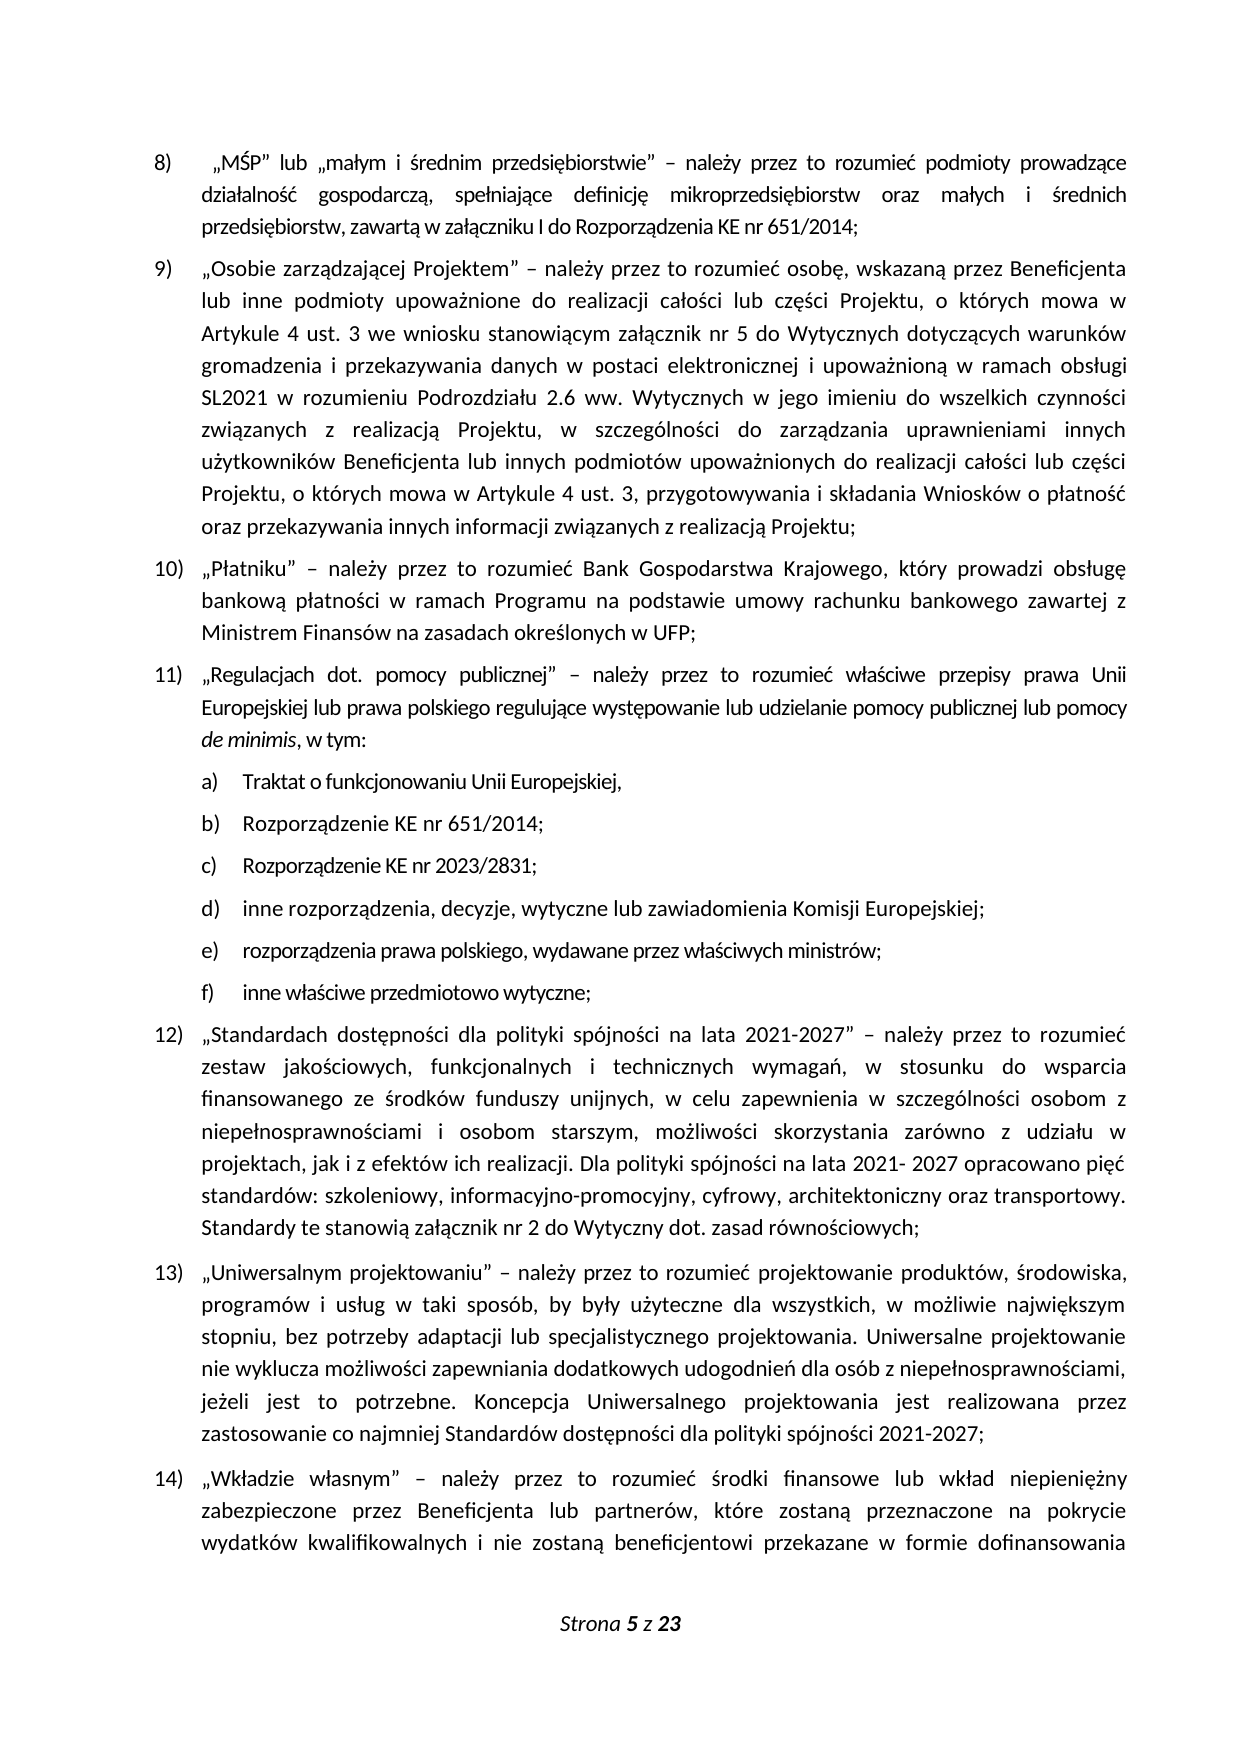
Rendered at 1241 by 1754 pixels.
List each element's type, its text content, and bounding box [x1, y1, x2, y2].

list „Osobie zarządzającej Projektem” – należy przez to rozumieć osobę, wskazaną przez Beneficjenta lub inne podmioty upoważnione do realizacji całości lub części Projektu, o których mowa w Artykule 4 ust. 3 we wniosku stanowiącym załącznik nr 5 do Wytycznych dotyczących warunków gromadzenia i przekazywania danych w postaci elektronicznej i upoważnioną w ramach obsługi SL2021 w rozumieniu Podrozdziału 2.6 ww. Wytycznych w jego imieniu do wszelkich czynności związanych z realizacją Projektu, w szczególności do zarządzania uprawnieniami innych użytkowników Beneficjenta lub innych podmiotów upoważnionych do realizacji całości lub części Projektu, o których mowa w Artykule 4 ust. 3, przygotowywania i składania Wniosków o płatność oraz przekazywania innych informacji związanych z realizacją Projektu; [154, 254, 1128, 540]
list „MŚP” lub „małym i średnim przedsiębiorstwie” – należy przez to rozumieć podmioty prowadzące działalność gospodarczą, spełniające definicję mikroprzedsiębiorstw oraz małych i średnich przedsiębiorstw, zawartą w załączniku I do Rozporządzenia KE nr 651/2014; [154, 148, 1128, 240]
list rozporządzenia prawa polskiego, wydawane przez właściwych ministrów; [201, 936, 1128, 964]
list „Standardach dostępności dla polityki spójności na lata 2021-2027” – należy przez to rozumieć zestaw jakościowych, funkcjonalnych i technicznych wymagań, w stosunku do wsparcia finansowanego ze środków funduszy unijnych, w celu zapewnienia w szczególności osobom z niepełnosprawnościami i osobom starszym, możliwości skorzystania zarówno z udziału w projektach, jak i z efektów ich realizacji. Dla polityki spójności na lata 2021- 2027 opracowano pięć standardów: szkoleniowy, informacyjno-promocyjny, cyfrowy, architektoniczny oraz transportowy. Standardy te stanowią załącznik nr 2 do Wytyczny dot. zasad równościowych; [154, 1020, 1128, 1241]
list inne właściwe przedmiotowo wytyczne; [201, 978, 1128, 1006]
list Traktat o funkcjonowaniu Unii Europejskiej, [201, 767, 1128, 795]
list Rozporządzenie KE nr 651/2014; [201, 809, 1128, 837]
list „Płatniku” – należy przez to rozumieć Bank Gospodarstwa Krajowego, który prowadzi obsługę bankową płatności w ramach Programu na podstawie umowy rachunku bankowego zawartej z Ministrem Finansów na zasadach określonych w UFP; [154, 554, 1128, 646]
list inne rozporządzenia, decyzje, wytyczne lub zawiadomienia Komisji Europejskiej; [201, 894, 1128, 922]
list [154, 1464, 1128, 1556]
list Rozporządzenie KE nr 2023/2831; [201, 851, 1128, 879]
list „Regulacjach dot. pomocy publicznej” – należy przez to rozumieć właściwe przepisy prawa Unii Europejskiej lub prawa polskiego regulujące występowanie lub udzielanie pomocy publicznej lub pomocy de minimis, w tym: [154, 661, 1128, 753]
list „Uniwersalnym projektowaniu” – należy przez to rozumieć projektowanie produktów, środowiska, programów i usług w taki sposób, by były użyteczne dla wszystkich, w możliwie największym stopniu, bez potrzeby adaptacji lub specjalistycznego projektowania. Uniwersalne projektowanie nie wyklucza możliwości zapewniania dodatkowych udogodnień dla osób z niepełnosprawnościami, jeżeli jest to potrzebne. Koncepcja Uniwersalnego projektowania jest realizowana przez zastosowanie co najmniej Standardów dostępności dla polityki spójności 2021-2027; [154, 1258, 1128, 1447]
